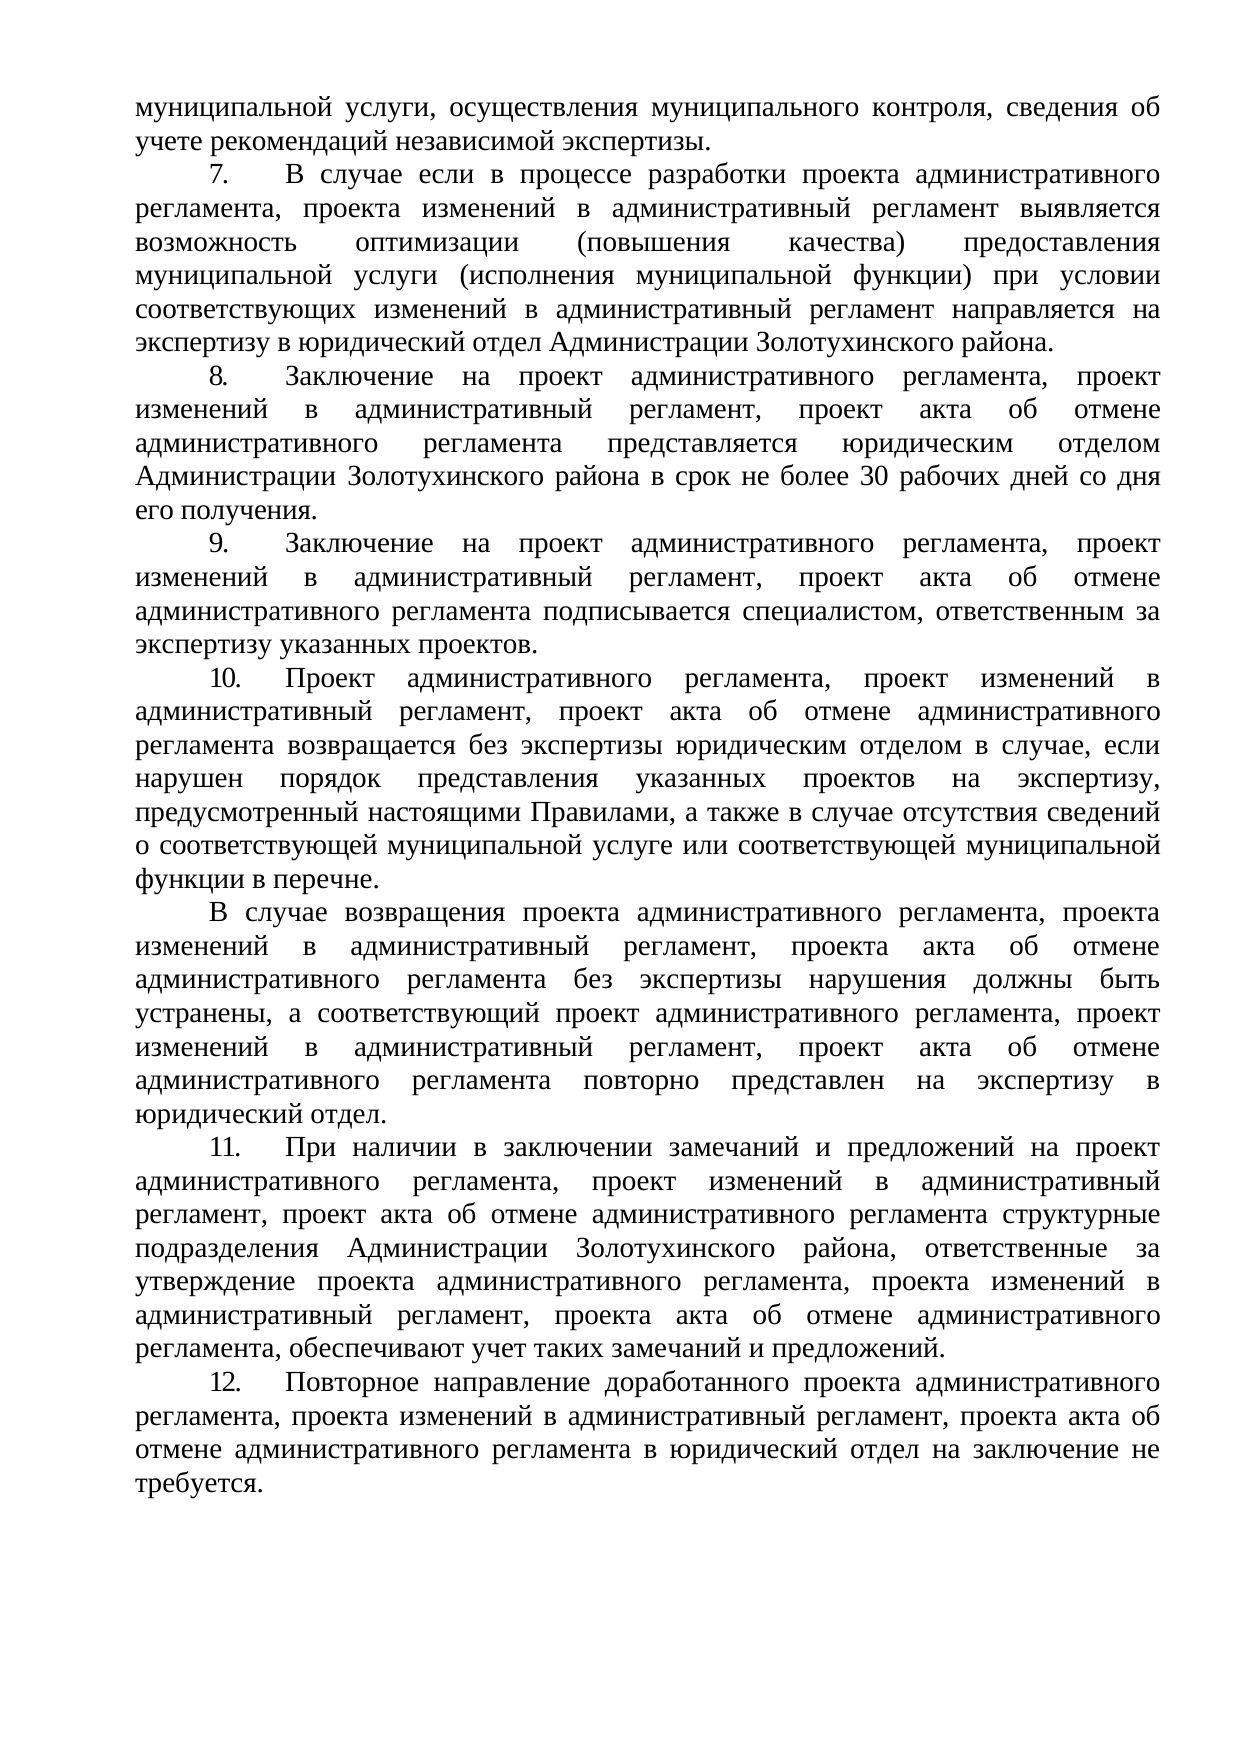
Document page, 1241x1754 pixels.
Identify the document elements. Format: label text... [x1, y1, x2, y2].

list Заключение на проект административного регламента, проект изменений в административный регламент, проект акта об отмене административного регламента представляется юридическим отделом Администрации Золотухинского района в срок не более 30 рабочих дней со дня его получения. [135, 358, 1161, 526]
list В случае если в процессе разработки проекта административного регламента, проекта изменений в административный регламент выявляется возможность оптимизации (повышения качества) предоставления муниципальной услуги (исполнения муниципальной функции) при условии соответствующих изменений в административный регламент направляется на экспертизу в юридический отдел Администрации Золотухинского района. [135, 157, 1161, 358]
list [135, 90, 1161, 157]
list Повторное направление доработанного проекта административного регламента, проекта изменений в административный регламент, проекта акта об отмене административного регламента в юридический отдел на заключение не требуется. [135, 1364, 1161, 1499]
text В случае возвращения проекта административного регламента, проекта изменений в административный регламент, проекта акта об отмене административного регламента без экспертизы нарушения должны быть устранены, а соответствующий проект административного регламента, проект изменений в административный регламент, проект акта об отмене административного регламента повторно представлен на экспертизу в юридический отдел. [135, 895, 1161, 1130]
list При наличии в заключении замечаний и предложений на проект административного регламента, проект изменений в административный регламент, проект акта об отмене административного регламента структурные подразделения Администрации Золотухинского района, ответственные за утверждение проекта административного регламента, проекта изменений в административный регламент, проекта акта об отмене административного регламента, обеспечивают учет таких замечаний и предложений. [135, 1130, 1161, 1364]
text 10. Проект административного регламента, проект изменений в административный регламент, проект акта об отмене административного регламента возвращается без экспертизы юридическим отделом в случае, если нарушен порядок представления указанных проектов на экспертизу, предусмотренный настоящими Правилами, а также в случае отсутствия сведений о соответствующей муниципальной услуге или соответствующей муниципальной функции в перечне. [135, 660, 1161, 895]
list Заключение на проект административного регламента, проект изменений в административный регламент, проект акта об отмене административного регламента подписывается специалистом, ответственным за экспертизу указанных проектов. [135, 526, 1161, 660]
